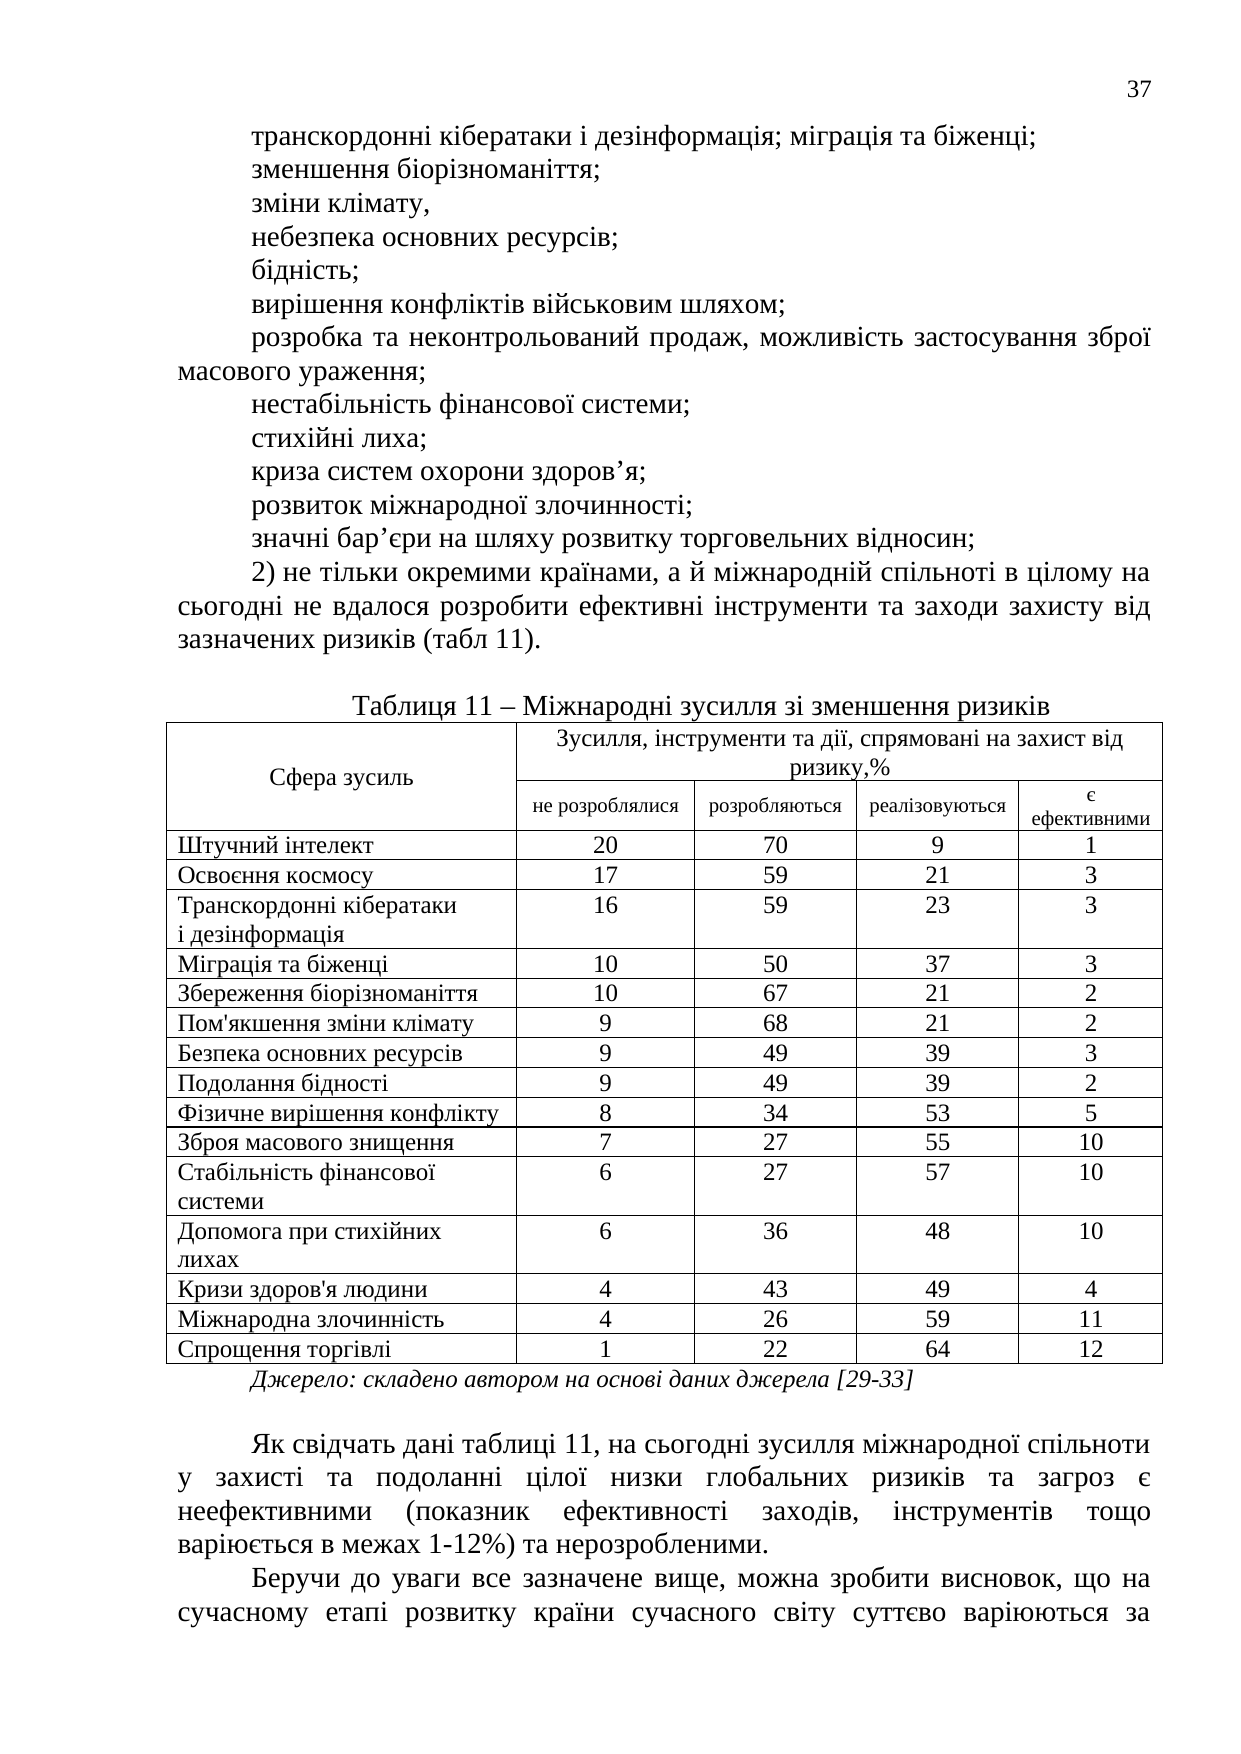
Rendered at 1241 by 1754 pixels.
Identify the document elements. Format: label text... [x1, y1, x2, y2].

table_cell Міграція та біженці [167, 949, 516, 977]
text нестабільність фінансової системи; [177, 386, 1152, 420]
table_cell 1 [1019, 831, 1162, 859]
table_cell 49 [857, 1274, 1018, 1303]
table_cell Освоєння космосу [167, 860, 516, 889]
table_cell 4 [1019, 1274, 1162, 1303]
table_cell 59 [695, 860, 856, 889]
table_cell 55 [857, 1128, 1018, 1156]
table_cell 2 [1019, 1068, 1162, 1097]
table_cell 53 [857, 1098, 1018, 1126]
table_cell розробляються [695, 781, 856, 829]
table_cell 3 [1019, 890, 1162, 948]
table_cell 9 [517, 1068, 694, 1097]
table_cell 3 [1019, 1038, 1162, 1067]
table_cell 23 [857, 890, 1018, 948]
table_cell 49 [695, 1068, 856, 1097]
table_cell 9 [517, 1008, 694, 1037]
table_cell 64 [857, 1334, 1018, 1363]
table_cell 3 [1019, 949, 1162, 977]
table_cell Збереження біорізноманіття [167, 979, 516, 1007]
table_cell 59 [695, 890, 856, 948]
text Таблиця 11 – Міжнародні зусилля зі зменшення ризиків [177, 688, 1152, 722]
table_cell 21 [857, 860, 1018, 889]
table_cell 26 [695, 1304, 856, 1333]
table_cell 34 [695, 1098, 856, 1126]
table_cell 22 [695, 1334, 856, 1363]
table_cell 27 [695, 1157, 856, 1215]
table_cell 68 [695, 1008, 856, 1037]
table_cell 12 [1019, 1334, 1162, 1363]
table_cell 2 [1019, 979, 1162, 1007]
table_cell 48 [857, 1216, 1018, 1273]
text транскордонні кібератаки і дезінформація; міграція та біженці; [177, 118, 1152, 152]
table_cell 37 [857, 949, 1018, 977]
table_cell 9 [517, 1038, 694, 1067]
table_cell 21 [857, 1008, 1018, 1037]
table_cell 36 [695, 1216, 856, 1273]
table_cell Міжнародна злочинність [167, 1304, 516, 1333]
table_cell 6 [517, 1157, 694, 1215]
text Як свідчать дані таблиці 11, на сьогодні зусилля міжнародної спільноти у захисті та подоланні цілої низки глобальних ризиків та загроз є неефективними (показник ефективності заходів, інструментів тощо варіюється в межах 1-12%) та нерозробленими. [177, 1426, 1152, 1560]
table_cell 39 [857, 1038, 1018, 1067]
table_cell Штучний інтелект [167, 831, 516, 859]
table_cell Допомога при стихійних лихах [167, 1216, 516, 1273]
table_cell реалізовуються [857, 781, 1018, 829]
text значні бар’єри на шляху розвитку торговельних відносин; [177, 521, 1152, 554]
text зменшення біорізноманіття; [177, 152, 1152, 185]
table_cell 7 [517, 1128, 694, 1156]
table_cell Подолання бідності [167, 1068, 516, 1097]
table_cell 10 [1019, 1216, 1162, 1273]
table_cell 39 [857, 1068, 1018, 1097]
table_cell 57 [857, 1157, 1018, 1215]
table_cell є ефективними [1019, 781, 1162, 829]
table_cell 11 [1019, 1304, 1162, 1333]
table_cell 2 [1019, 1008, 1162, 1037]
text зміни клімату, [177, 185, 1152, 219]
text вирішення конфліктів військовим шляхом; [177, 286, 1152, 319]
text Джерело: складено автором на основі даних джерела [29-33] [177, 1364, 1152, 1392]
text небезпека основних ресурсів; [177, 219, 1152, 252]
table_cell 17 [517, 860, 694, 889]
table_cell 16 [517, 890, 694, 948]
table_cell 10 [1019, 1157, 1162, 1215]
table_cell 10 [517, 979, 694, 1007]
table_cell 43 [695, 1274, 856, 1303]
table_cell 6 [517, 1216, 694, 1273]
text криза систем охорони здоров’я; [177, 453, 1152, 487]
table_cell Безпека основних ресурсів [167, 1038, 516, 1067]
table_cell 4 [517, 1304, 694, 1333]
table_cell 21 [857, 979, 1018, 1007]
table_cell 5 [1019, 1098, 1162, 1126]
text 2) не тільки окремими країнами, а й міжнародній спільноті в цілому на сьогодні не вдалося розробити ефективні інструменти та заходи захисту від зазначених ризиків (табл 11). [177, 554, 1152, 655]
table_cell 3 [1019, 860, 1162, 889]
table_cell Пом'якшення зміни клімату [167, 1008, 516, 1037]
table_cell Спрощення торгівлі [167, 1334, 516, 1363]
table_header Зусилля, інструменти та дії, спрямовані на захист від ризику,% [517, 723, 1162, 780]
table_cell 1 [517, 1334, 694, 1363]
table_cell 70 [695, 831, 856, 859]
table_cell 27 [695, 1128, 856, 1156]
table_cell Стабільність фінансової системи [167, 1157, 516, 1215]
table_cell не розроблялися [517, 781, 694, 829]
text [177, 1560, 1152, 1627]
table_cell 4 [517, 1274, 694, 1303]
table_header Сфера зусиль [167, 723, 516, 829]
table_cell 20 [517, 831, 694, 859]
table_cell Фізичне вирішення конфлікту [167, 1098, 516, 1126]
table_cell 9 [857, 831, 1018, 859]
table_cell 10 [1019, 1128, 1162, 1156]
text розробка та неконтрольований продаж, можливість застосування зброї масового ураження; [177, 319, 1152, 386]
table_cell 67 [695, 979, 856, 1007]
table_cell Транскордонні кібератаки і дезінформація [167, 890, 516, 948]
text розвиток міжнародної злочинності; [177, 487, 1152, 521]
table_cell 50 [695, 949, 856, 977]
text бідність; [177, 252, 1152, 286]
table_cell 8 [517, 1098, 694, 1126]
table_cell 49 [695, 1038, 856, 1067]
table_cell 59 [857, 1304, 1018, 1333]
table_cell 10 [517, 949, 694, 977]
table_cell Кризи здоров'я людини [167, 1274, 516, 1303]
text стихійні лиха; [177, 420, 1152, 453]
table_cell Зброя масового знищення [167, 1128, 516, 1156]
